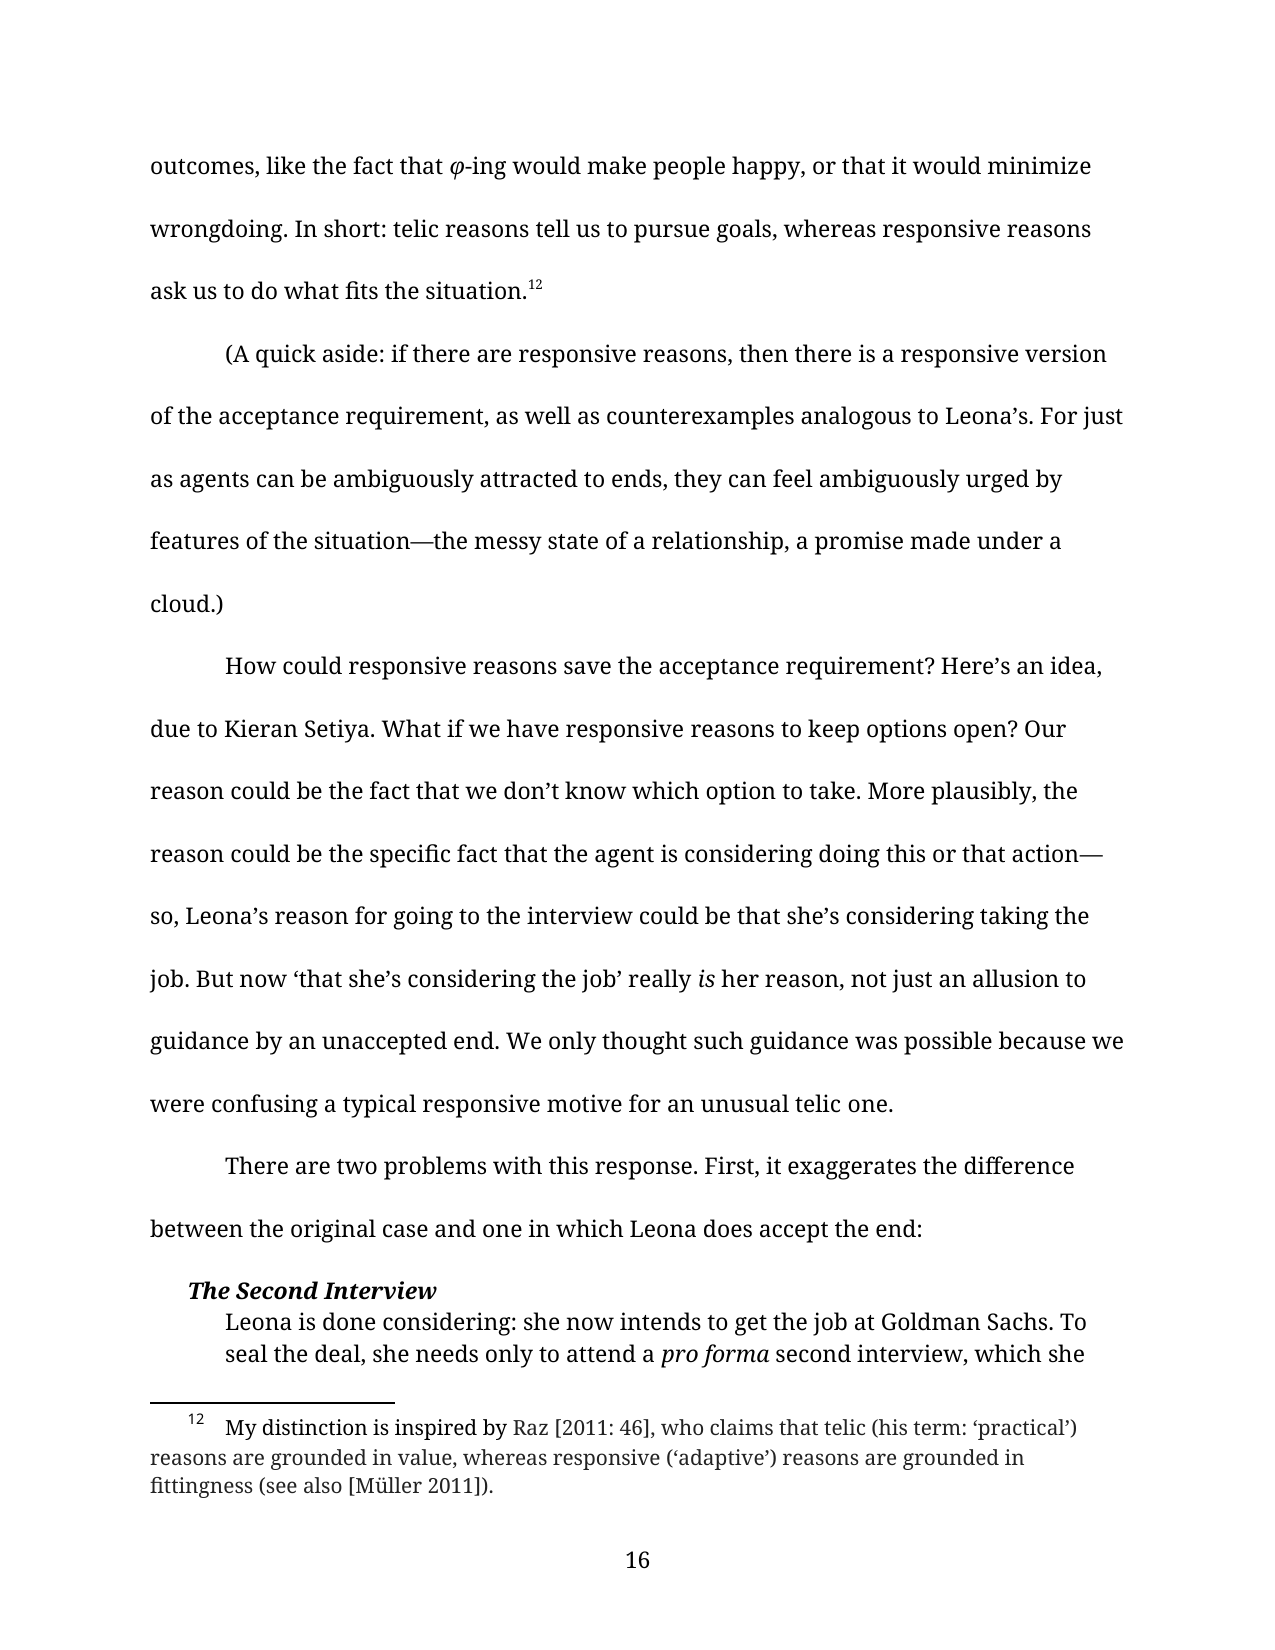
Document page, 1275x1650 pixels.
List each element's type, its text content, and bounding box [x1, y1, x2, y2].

text There are two problems with this response. First, it exaggerates the difference between the original case and one in which Leona does accept the end: [150, 1150, 1125, 1244]
text How could responsive reasons save the acceptance requirement? Here’s an idea, due to Kieran Setiya. What if we have responsive reasons to keep options open? Our reason could be the fact that we don’t know which option to take. More plausibly, the reason could be the specific fact that the agent is considering doing this or that action—so, Leona’s reason for going to the interview could be that she’s considering taking the job. But now ‘that she’s considering the job’ really is her reason, not just an allusion to guidance by an unaccepted end. We only thought such guidance was possible because we were confusing a typical responsive motive for an unusual telic one. [150, 650, 1125, 1025]
text (A quick aside: if there are responsive reasons, then there is a responsive version of the acceptance requirement, as well as counterexamples analogous to Leona’s. For just as agents can be ambiguously attracted to ends, they can feel ambiguously urged by features of the situation—the messy state of a relationship, a promise made under a cloud.) [150, 337, 1125, 619]
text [150, 150, 1125, 306]
text How could responsive reasons save the acceptance requirement? Here’s an idea, due to Kieran Setiya. What if we have responsive reasons to keep options open? Our reason could be the fact that we don’t know which option to take. More plausibly, the reason could be the specific fact that the agent is considering doing this or that action—so, Leona’s reason for going to the interview could be that she’s considering taking the job. But now ‘that she’s considering the job’ really is her reason, not just an allusion to guidance by an unaccepted end. We only thought such guidance was possible because we were confusing a typical responsive motive for an unusual telic one. [150, 1056, 1125, 1119]
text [187, 1275, 1125, 1369]
